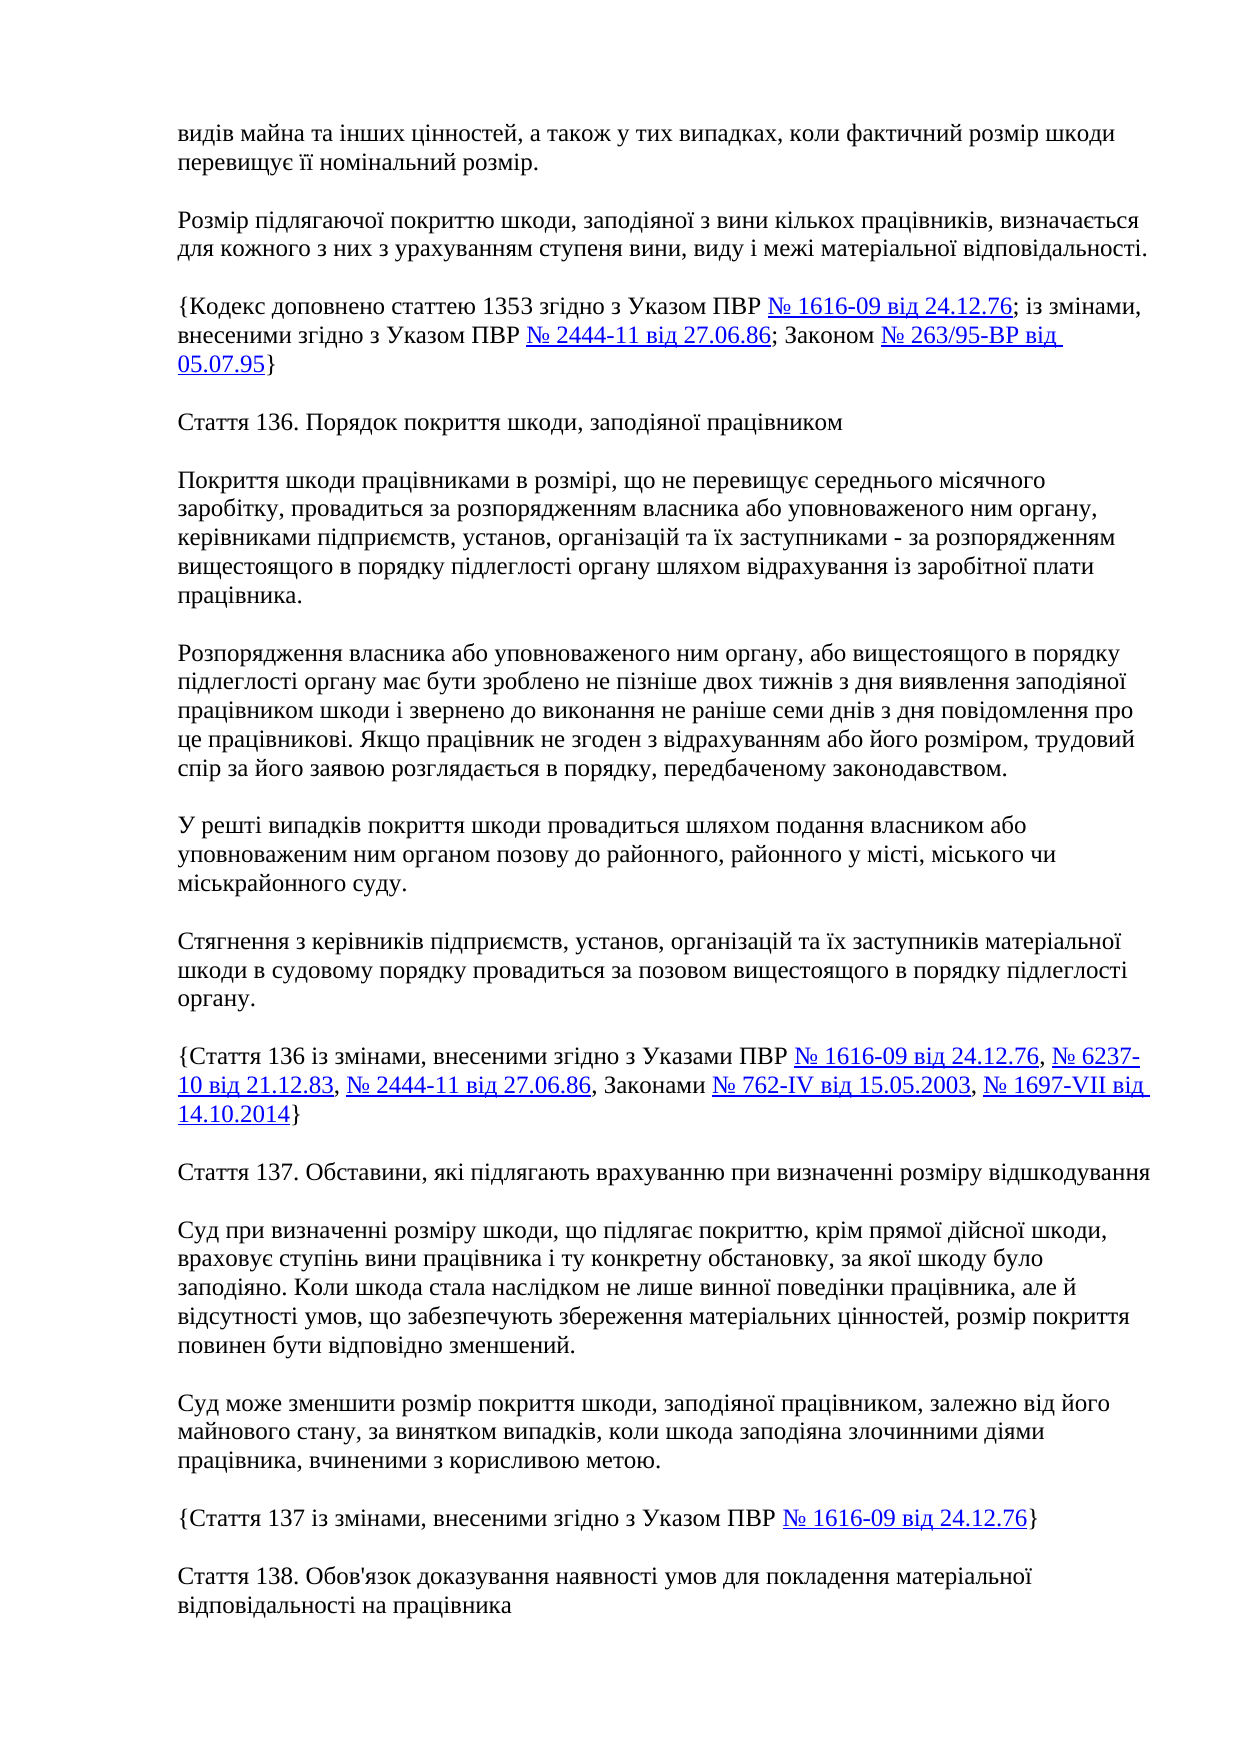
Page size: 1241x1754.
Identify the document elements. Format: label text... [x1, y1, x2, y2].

text {Стаття 137 із змінами, внесеними згідно з Указом ПВР № 1616-09 від 24.12.76} [177, 1503, 1152, 1532]
text {Стаття 136 із змінами, внесеними згідно з Указами ПВР № 1616-09 від 24.12.76, № 6237-10 від 21.12.83, № 2444-11 від 27.06.86, Законами № 762-IV від 15.05.2003, № 1697-VII від 14.10.2014} [177, 1041, 1152, 1128]
text Покриття шкоди працівниками в розмірі, що не перевищує середнього місячного заробітку, провадиться за розпорядженням власника або уповноваженого ним органу, керівниками підприємств, установ, організацій та їх заступниками - за розпорядженням вищестоящого в порядку підлеглості органу шляхом відрахування із заробітної плати працівника. [177, 465, 1152, 608]
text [177, 118, 1152, 176]
text У решті випадків покриття шкоди провадиться шляхом подання власником або уповноваженим ним органом позову до районного, районного у місті, міського чи міськрайонного суду. [177, 811, 1152, 897]
text Розмір підлягаючої покриттю шкоди, заподіяної з вини кількох працівників, визначається для кожного з них з урахуванням ступеня вини, виду і межі матеріальної відповідальності. [177, 205, 1152, 262]
text Стаття 136. Порядок покриття шкоди, заподіяної працівником [177, 407, 1152, 436]
text Стаття 138. Обов'язок доказування наявності умов для покладення матеріальної відповідальності на працівника [177, 1561, 1152, 1618]
text Розпорядження власника або уповноваженого ним органу, або вищестоящого в порядку підлеглості органу має бути зроблено не пізніше двох тижнів з дня виявлення заподіяної працівником шкоди і звернено до виконання не раніше семи днів з дня повідомлення про це працівникові. Якщо працівник не згоден з відрахуванням або його розміром, трудовий спір за його заявою розглядається в порядку, передбаченому законодавством. [177, 638, 1152, 781]
text Стягнення з керівників підприємств, установ, організацій та їх заступників матеріальної шкоди в судовому порядку провадиться за позовом вищестоящого в порядку підлеглості органу. [177, 926, 1152, 1012]
text {Кодекс доповнено статтею 135-3 згідно з Указом ПВР № 1616-09 від 24.12.76; із змінами, внесеними згідно з Указом ПВР № 2444-11 від 27.06.86; Законом № 263/95-ВР від 05.07.95} [177, 291, 1152, 378]
text Суд при визначенні розміру шкоди, що підлягає покриттю, крім прямої дійсної шкоди, враховує ступінь вини працівника і ту конкретну обстановку, за якої шкоду було заподіяно. Коли шкода стала наслідком не лише винної поведінки працівника, але й відсутності умов, що забезпечують збереження матеріальних цінностей, розмір покриття повинен бути відповідно зменшений. [177, 1215, 1152, 1358]
text Стаття 137. Обставини, які підлягають врахуванню при визначенні розміру відшкодування [177, 1157, 1152, 1186]
text Суд може зменшити розмір покриття шкоди, заподіяної працівником, залежно від його майнового стану, за винятком випадків, коли шкода заподіяна злочинними діями працівника, вчиненими з корисливою метою. [177, 1388, 1152, 1474]
